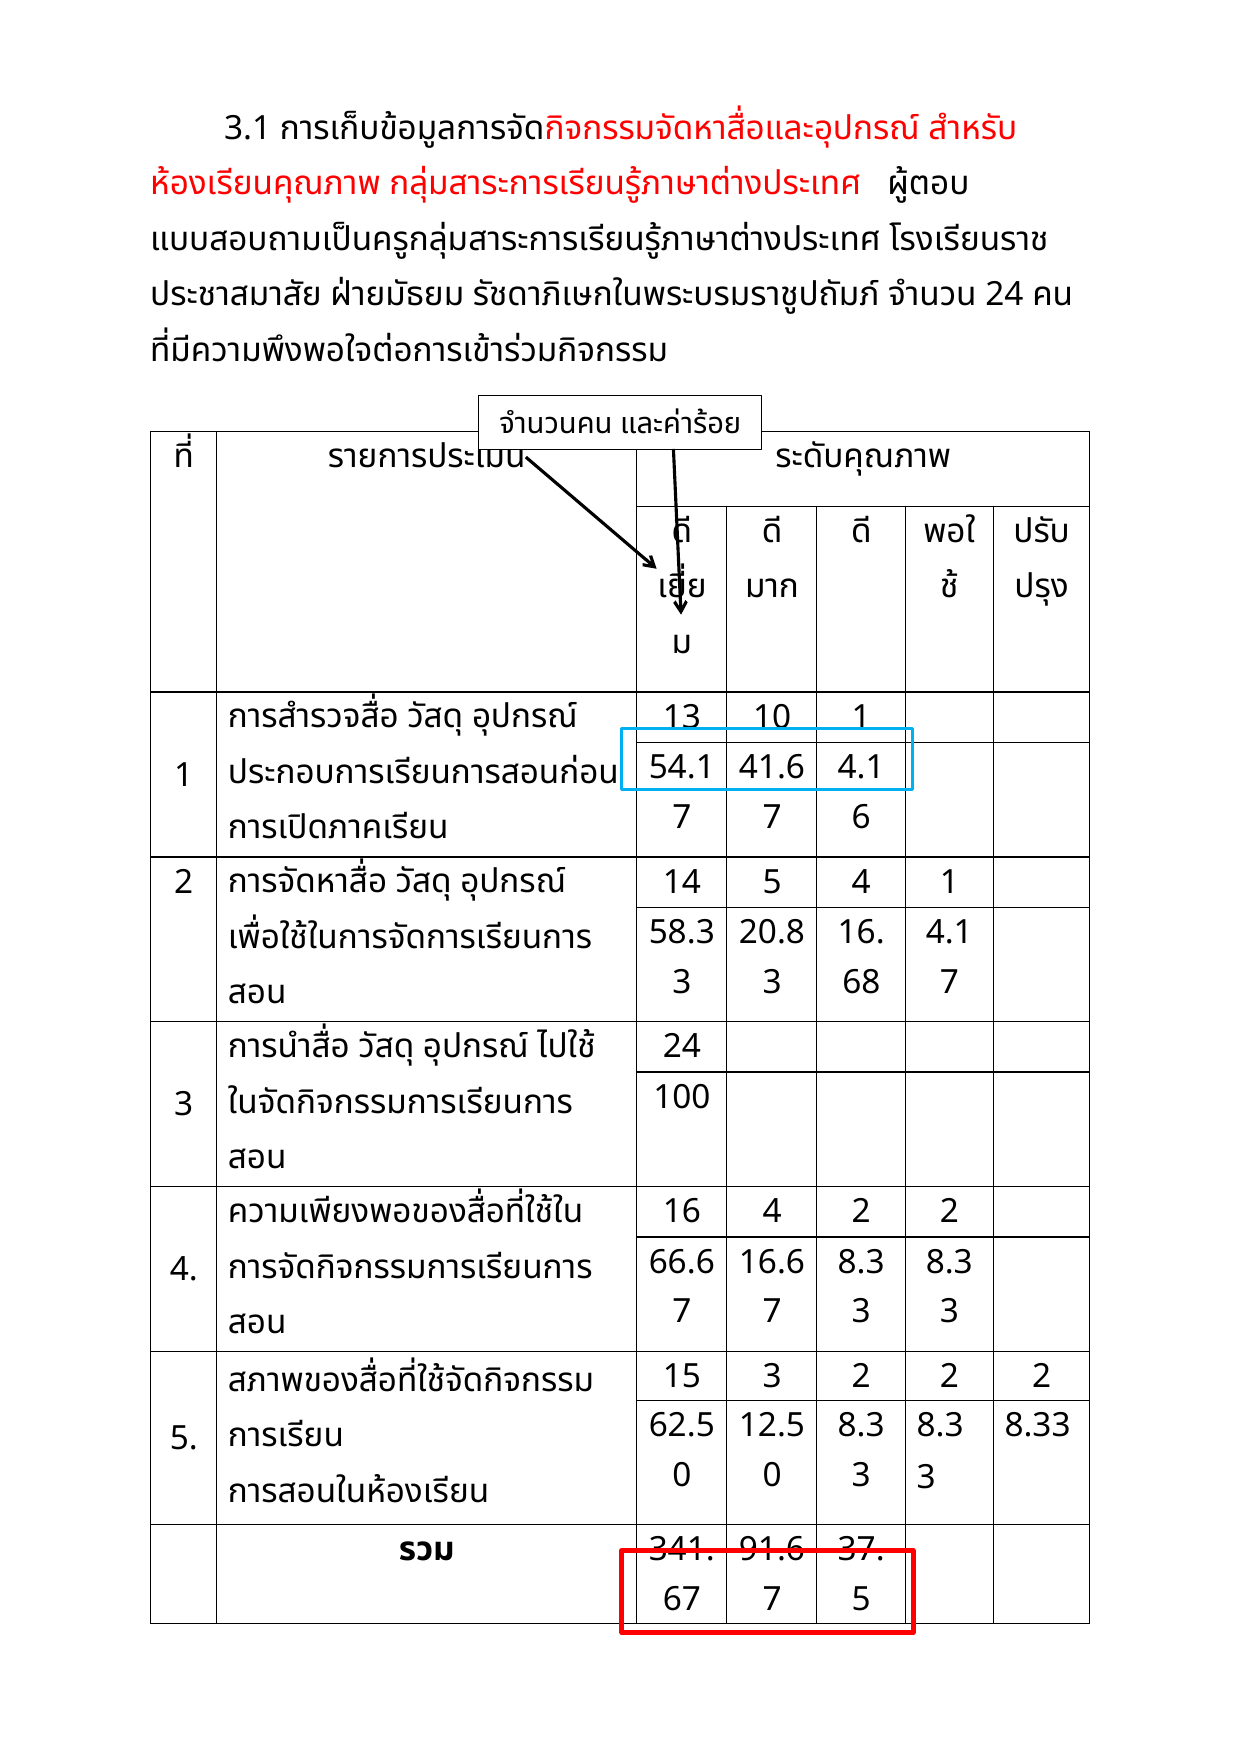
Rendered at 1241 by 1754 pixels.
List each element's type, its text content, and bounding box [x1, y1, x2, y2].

table_cell 54.17 [637, 791, 726, 856]
table_cell 66.67 [637, 1238, 726, 1351]
table_cell 5. [151, 1352, 216, 1523]
table_cell รวม [217, 1525, 636, 1622]
table_cell ดีเยี่ยม [637, 507, 726, 691]
table_cell [906, 1073, 993, 1186]
table_cell 2 [906, 1187, 993, 1236]
table_cell 341.67 [637, 1553, 726, 1622]
table_cell ปรับปรุง [994, 507, 1089, 691]
table_cell 4.16 [817, 791, 905, 856]
table_cell 4 [817, 858, 905, 907]
table_cell [906, 1525, 993, 1622]
table_cell ดีมาก [727, 507, 816, 691]
table_cell 2 [817, 1352, 905, 1400]
table_cell [906, 693, 993, 742]
table_cell 5 [727, 858, 816, 907]
table_cell 12.50 [727, 1401, 816, 1523]
table_cell 37.5 [817, 1553, 905, 1622]
table_cell 4. [151, 1187, 216, 1351]
table_cell 16.67 [727, 1238, 816, 1351]
table_cell 8.33 [906, 1401, 993, 1523]
table_cell 15 [637, 1352, 726, 1400]
table_cell การนำสื่อ วัสดุ อุปกรณ์ ไปใช้ในจัดกิจกรรมการเรียนการสอน [217, 1022, 636, 1186]
table_cell 8.33 [817, 1401, 905, 1523]
table_cell 2 [817, 1187, 905, 1236]
table_cell [994, 1187, 1089, 1236]
table_cell สภาพของสื่อที่ใช้จัดกิจกรรมการเรียน การสอนในห้องเรียน [217, 1352, 636, 1523]
table_cell 4.17 [906, 908, 993, 1021]
table_cell [994, 693, 1089, 742]
table_cell [994, 858, 1089, 907]
table_cell 91.67 [727, 1525, 816, 1548]
table_cell 1 [906, 858, 993, 907]
table_cell [906, 743, 993, 856]
table_cell 41.67 [727, 743, 816, 788]
table_cell 1 [817, 693, 905, 727]
table_cell 3 [151, 1022, 216, 1186]
table_header ที่ [151, 432, 216, 691]
table_cell 1 [151, 693, 216, 856]
table_cell 8.33 [817, 1238, 905, 1351]
table_cell 2 [151, 858, 216, 1021]
table_cell [727, 1022, 816, 1071]
table_cell 13 [637, 693, 726, 727]
table_cell 10 [727, 693, 816, 727]
table_cell 2 [906, 1352, 993, 1400]
table_cell [994, 1525, 1089, 1622]
text 3.1 การเก็บข้อมูลการจัดกิจกรรมจัดหาสื่อและอุปกรณ์ สำหรับห้องเรียนคุณภาพ กลุ่มสาระการเรียนรู้ภาษาต่างประเทศ ผู้ตอบแบบสอบถามเป็นครูกลุ่มสาระการเรียนรู้ภาษาต่างประเทศ โรงเรียนราชประชาสมาสัย ฝ่ายมัธยม รัชดาภิเษกในพระบรมราชูปถัมภ์ จำนวน 24 คน ที่มีความพึงพอใจต่อการเข้าร่วมกิจกรรม [150, 103, 1090, 376]
table_cell พอใช้ [906, 507, 993, 691]
table_cell [906, 1022, 993, 1071]
table_cell 14 [637, 858, 726, 907]
table_cell 37.5 [817, 1525, 905, 1548]
table_cell [727, 1073, 816, 1186]
table_cell [817, 1022, 905, 1071]
table_cell [817, 1073, 905, 1186]
table_cell [994, 908, 1089, 1021]
table_cell ดี [817, 507, 905, 691]
table_cell 8.33 [994, 1401, 1089, 1523]
table_cell [994, 1073, 1089, 1186]
table_cell การจัดหาสื่อ วัสดุ อุปกรณ์ เพื่อใช้ในการจัดการเรียนการสอน [217, 858, 636, 1021]
table_cell 3 [727, 1352, 816, 1400]
table_cell 62.50 [637, 1401, 726, 1523]
table_cell [994, 1238, 1089, 1351]
table_cell 8.33 [906, 1238, 993, 1351]
table_cell 16.68 [817, 908, 905, 1021]
table_cell 4 [727, 1187, 816, 1236]
table_cell [994, 1022, 1089, 1071]
table_cell [994, 743, 1089, 856]
table_cell 24 [637, 1022, 726, 1071]
table_cell 2 [994, 1352, 1089, 1400]
table_cell 16 [637, 1187, 726, 1236]
table_cell ความเพียงพอของสื่อที่ใช้ในการจัดกิจกรรมการเรียนการสอน [217, 1187, 636, 1351]
table_cell 4.16 [817, 743, 905, 788]
table_header ระดับคุณภาพ [637, 450, 674, 506]
table_cell 20.83 [727, 908, 816, 1021]
table_cell 91.67 [727, 1553, 816, 1622]
table_header ระดับคุณภาพ [676, 432, 1089, 506]
table_header รายการประเมิน [217, 432, 636, 691]
table_cell 100 [637, 1073, 726, 1186]
table_cell 41.67 [727, 791, 816, 856]
table_cell การสำรวจสื่อ วัสดุ อุปกรณ์ ประกอบการเรียนการสอนก่อนการเปิดภาคเรียน [217, 693, 636, 856]
table_cell 54.17 [637, 743, 726, 788]
table_cell 58.33 [637, 908, 726, 1021]
table_cell [151, 1525, 216, 1622]
table_cell 341.67 [637, 1525, 726, 1548]
